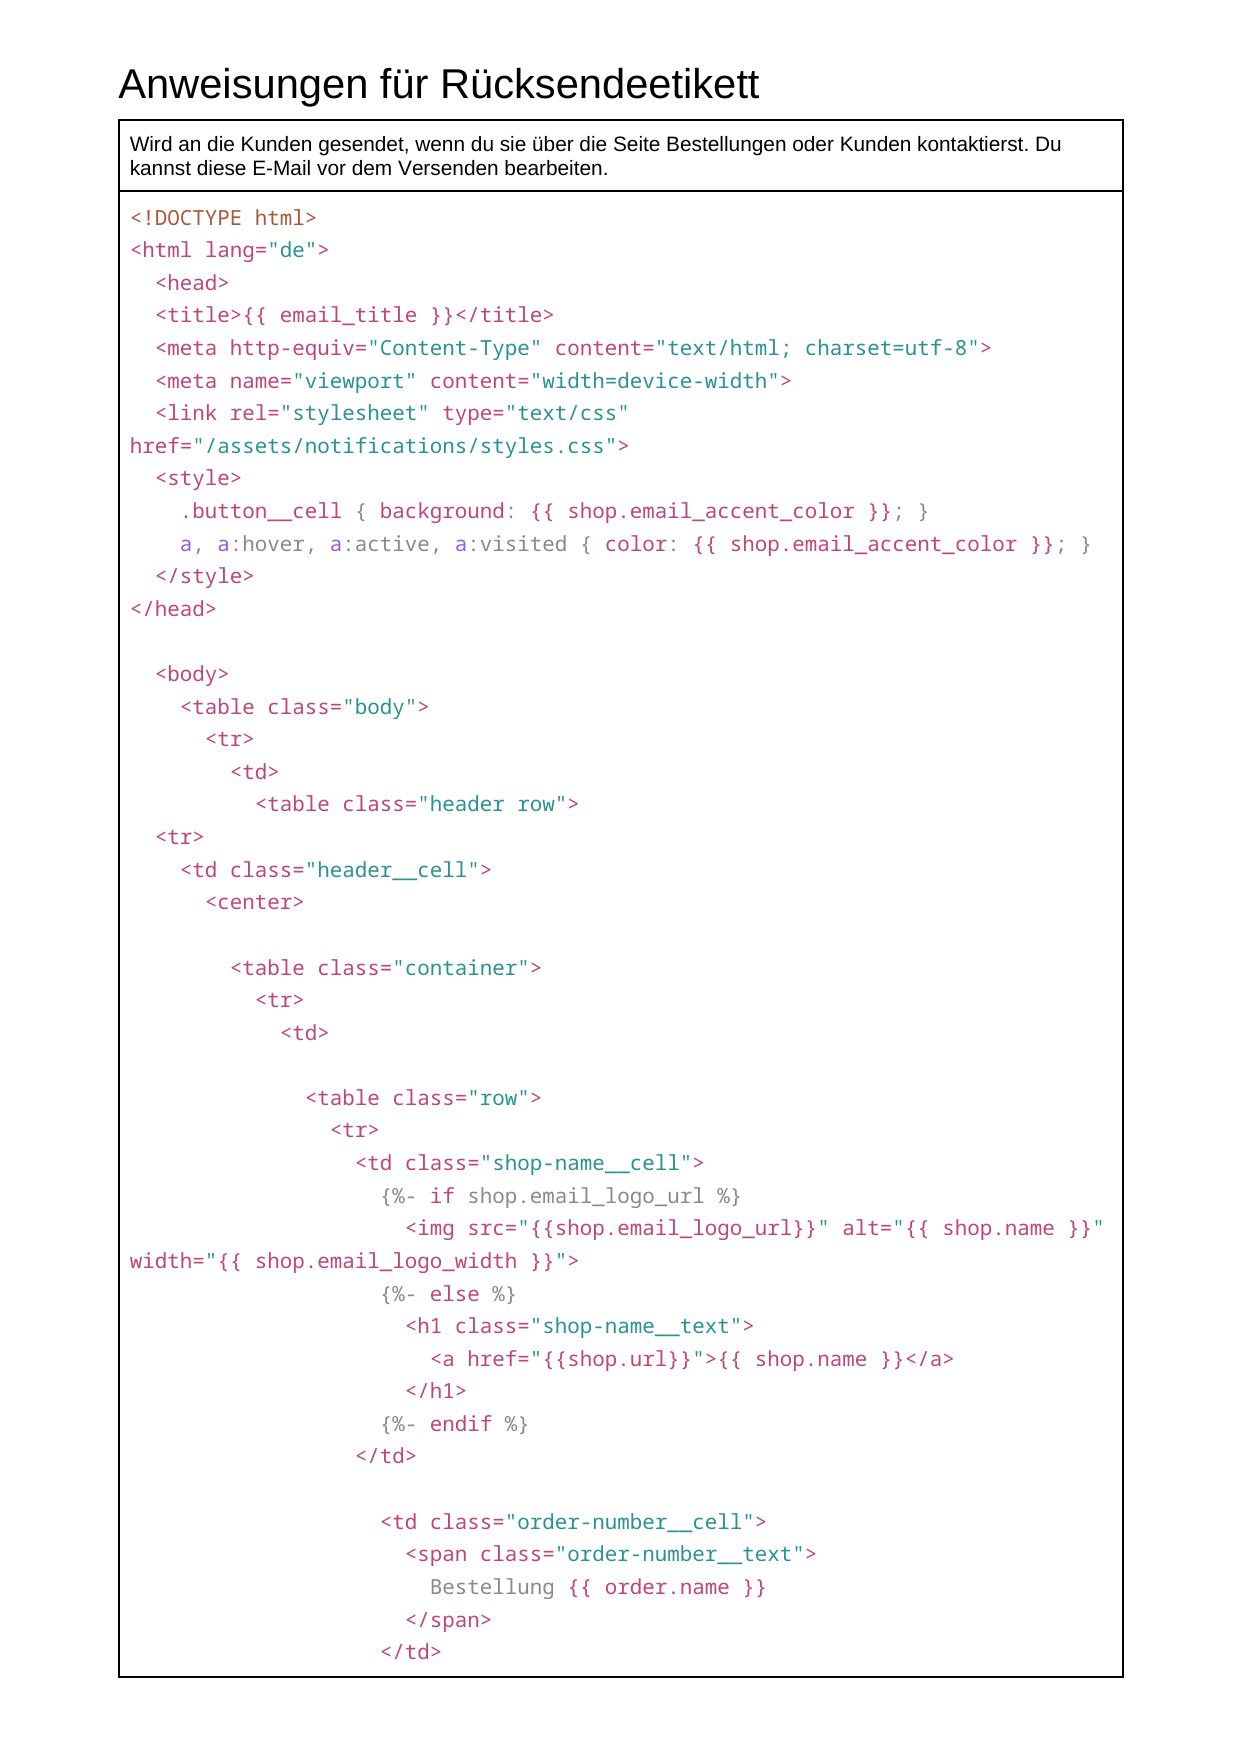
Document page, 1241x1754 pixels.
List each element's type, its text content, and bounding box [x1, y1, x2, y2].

subtitle Anweisungen für Rücksendeetikett [118, 59, 1122, 107]
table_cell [120, 192, 1122, 1676]
table_header Wird an die Kunden gesendet, wenn du sie über die Seite Bestellungen oder Kunden kontaktierst. Du kannst diese E-Mail vor dem Versenden bearbeiten. [120, 121, 1122, 190]
